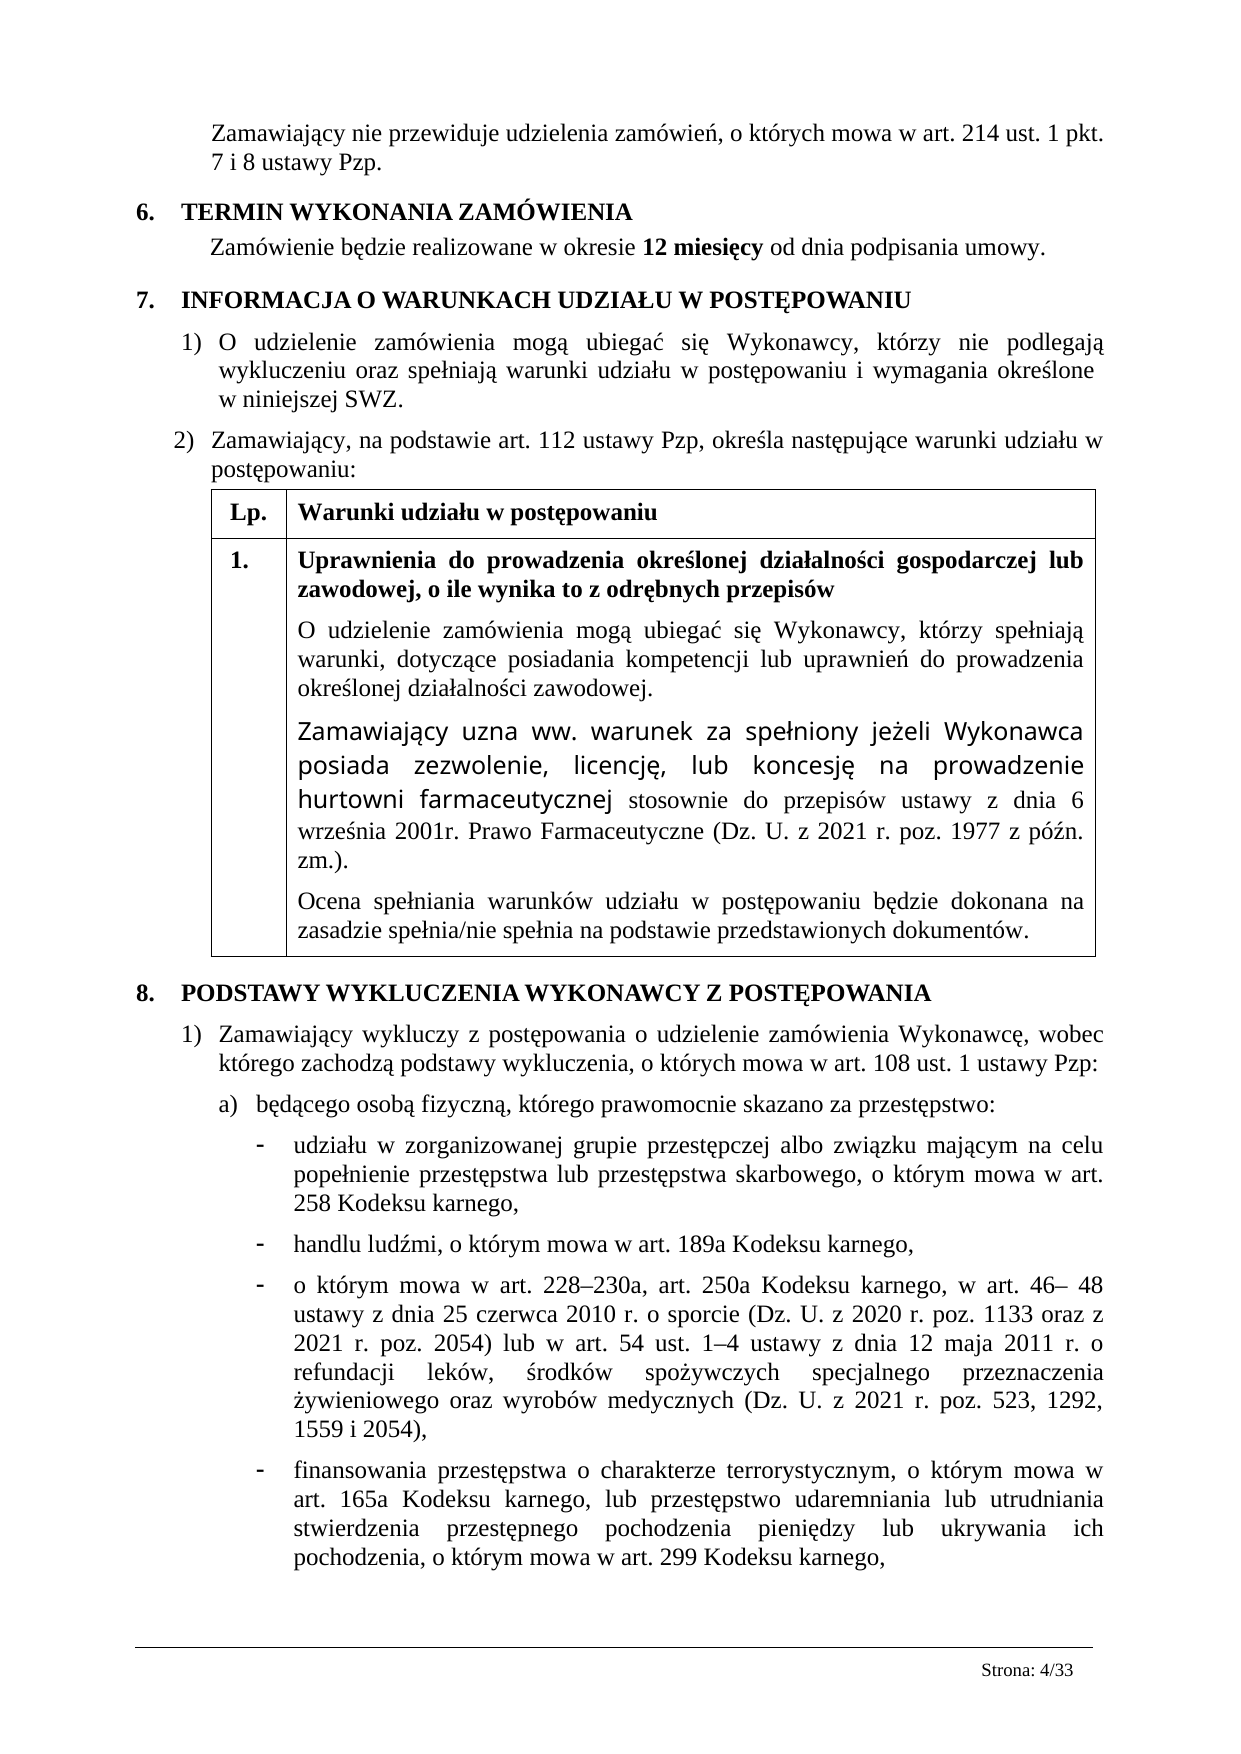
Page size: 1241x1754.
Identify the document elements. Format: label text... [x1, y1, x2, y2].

subtitle handlu ludźmi, o którym mowa w art. 189a Kodeksu karnego, [256, 1229, 1104, 1258]
subtitle Zamawiający, na podstawie art. 112 ustawy Pzp, określa następujące warunki udziału w postępowaniu: [173, 426, 1104, 483]
text Zamówienie będzie realizowane w okresie 12 miesięcy od dnia podpisania umowy. [136, 232, 1104, 260]
subtitle będącego osobą fizyczną, którego prawomocnie skazano za przestępstwo: [218, 1089, 1104, 1118]
subtitle Podstawy wykluczenia wykonawcy Z POSTĘPOWANIA [136, 978, 1104, 1007]
table_cell [212, 539, 286, 956]
subtitle finansowania przestępstwa o charakterze terrorystycznym, o którym mowa w art. 165a Kodeksu karnego, lub przestępstwo udaremniania lub utrudniania stwierdzenia przestępnego pochodzenia pieniędzy lub ukrywania ich pochodzenia, o którym mowa w art. 299 Kodeksu karnego, [256, 1455, 1104, 1570]
table_cell Uprawnienia do prowadzenia określonej działalności gospodarczej lub zawodowej, o ile wynika to z odrębnych przepisów O udzielenie zamówienia mogą ubiegać się Wykonawcy, którzy spełniają warunki, dotyczące posiadania kompetencji lub uprawnień do prowadzenia określonej działalności zawodowej. Zamawiający uzna ww. warunek za spełniony jeżeli Wykonawca posiada zezwolenie, licencję, lub koncesję na prowadzenie hurtowni farmaceutycznej stosownie do przepisów ustawy z dnia 6 września 2001r. Prawo Farmaceutyczne (Dz. U. z 2021 r. poz. 1977 z późn. zm.). Ocena spełniania warunków udziału w postępowaniu będzie dokonana na zasadzie spełnia/nie spełnia na podstawie przedstawionych dokumentów. [287, 539, 1095, 956]
subtitle udziału w zorganizowanej grupie przestępczej albo związku mającym na celu popełnienie przestępstwa lub przestępstwa skarbowego, o którym mowa w art. 258 Kodeksu karnego, [256, 1130, 1104, 1217]
subtitle Zamawiający nie przewiduje udzielenia zamówień, o których mowa w art. 214 ust. 1 pkt. 7 i 8 ustawy Pzp. [211, 118, 1104, 176]
subtitle O udzielenie zamówienia mogą ubiegać się Wykonawcy, którzy nie podlegają wykluczeniu oraz spełniają warunki udziału w postępowaniu i wymagania określone w niniejszej SWZ. [181, 327, 1104, 413]
table_header Lp. [212, 490, 286, 538]
table_header Warunki udziału w postępowaniu [287, 490, 1095, 538]
subtitle Zamawiający wykluczy z postępowania o udzielenie zamówienia Wykonawcę, wobec którego zachodzą podstawy wykluczenia, o których mowa w art. 108 ust. 1 ustawy Pzp: [181, 1019, 1104, 1077]
subtitle Informacja o warunkach udziału w postępowaniu [136, 286, 1104, 314]
subtitle Termin wykonania zamówienia [136, 197, 1104, 225]
subtitle o którym mowa w art. 228–230a, art. 250a Kodeksu karnego, w art. 46– 48 ustawy z dnia 25 czerwca 2010 r. o sporcie (Dz. U. z 2020 r. poz. 1133 oraz z 2021 r. poz. 2054) lub w art. 54 ust. 1–4 ustawy z dnia 12 maja 2011 r. o refundacji leków, środków spożywczych specjalnego przeznaczenia żywieniowego oraz wyrobów medycznych (Dz. U. z 2021 r. poz. 523, 1292, 1559 i 2054), [256, 1270, 1104, 1443]
